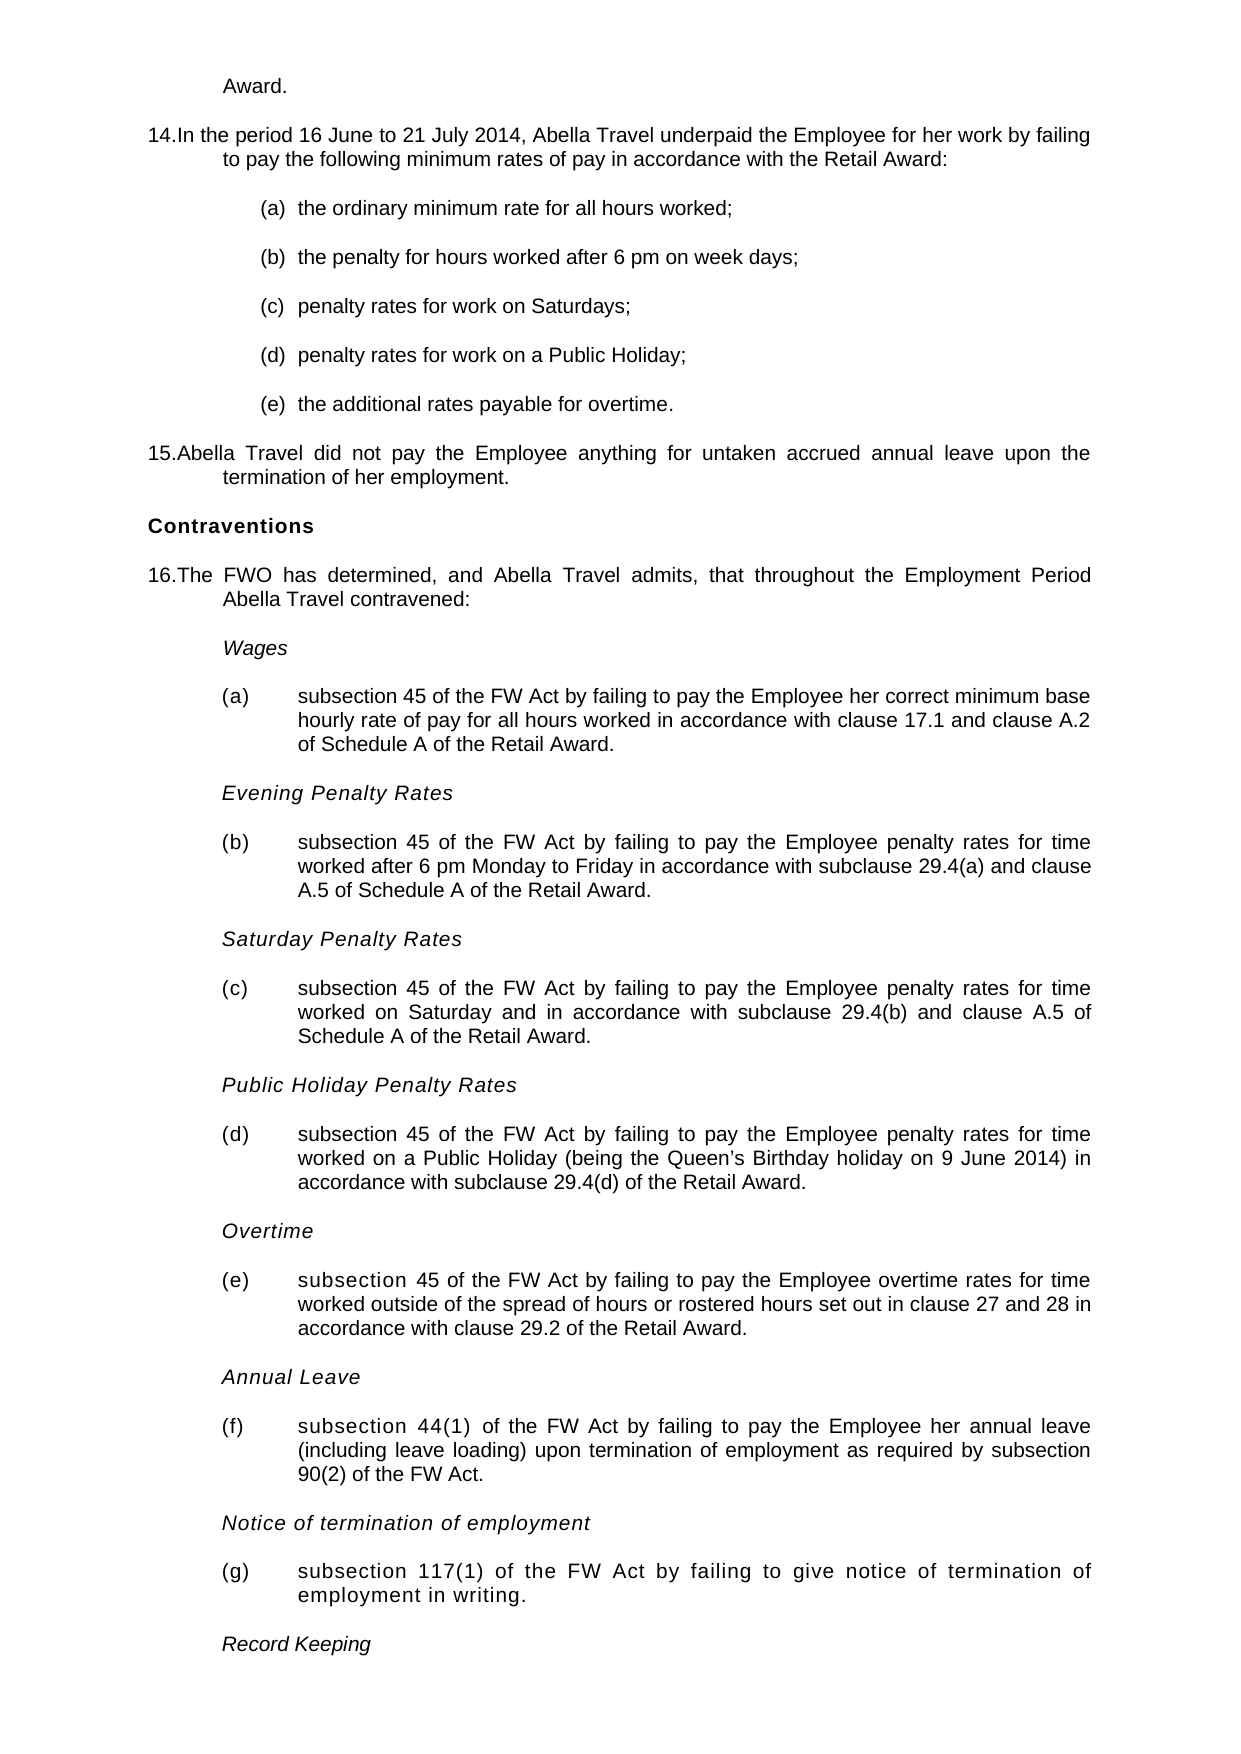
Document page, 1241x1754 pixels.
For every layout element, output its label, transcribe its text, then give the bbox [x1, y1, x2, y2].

list subsection 45 of the FW Act by failing to pay the Employee penalty rates for time worked on Saturday and in accordance with subclause 29.4(b) and clause A.5 of Schedule A of the Retail Award. [222, 976, 1092, 1048]
list penalty rates for work on Saturdays; [260, 294, 1092, 318]
list subsection 45 of the FW Act by failing to pay the Employee penalty rates for time worked on a Public Holiday (being the Queen’s Birthday holiday on 9 June 2014) in accordance with subclause 29.4(d) of the Retail Award. [222, 1122, 1092, 1194]
list subsection 45 of the FW Act by failing to pay the Employee overtime rates for time worked outside of the spread of hours or rostered hours set out in clause 27 and 28 in accordance with clause 29.2 of the Retail Award. [222, 1268, 1092, 1339]
text Notice of termination of employment [222, 1510, 1092, 1534]
list In the period 16 June to 21 July 2014, Abella Travel underpaid the Employee for her work by failing to pay the following minimum rates of pay in accordance with the Retail Award: [148, 123, 1092, 171]
list subsection 117(1) of the FW Act by failing to give notice of termination of employment in writing. [222, 1559, 1092, 1607]
subtitle Contraventions [148, 513, 1092, 537]
list the additional rates payable for overtime. [260, 392, 1092, 416]
list subsection 44(1) of the FW Act by failing to pay the Employee her annual leave (including leave loading) upon termination of employment as required by subsection 90(2) of the FW Act. [222, 1413, 1092, 1485]
text Saturday Penalty Rates [222, 927, 1092, 951]
list subsection 45 of the FW Act by failing to pay the Employee penalty rates for time worked after 6 pm Monday to Friday in accordance with subclause 29.4(a) and clause A.5 of Schedule A of the Retail Award. [222, 830, 1092, 902]
list the penalty for hours worked after 6 pm on week days; [260, 245, 1092, 269]
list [148, 74, 1092, 98]
list subsection 45 of the FW Act by failing to pay the Employee her correct minimum base hourly rate of pay for all hours worked in accordance with clause 17.1 and clause A.2 of Schedule A of the Retail Award. [222, 684, 1092, 756]
text Record Keeping [222, 1632, 1092, 1656]
text Overtime [222, 1219, 1092, 1243]
list the ordinary minimum rate for all hours worked; [260, 196, 1092, 220]
text Wages [148, 635, 1092, 659]
list penalty rates for work on a Public Holiday; [260, 343, 1092, 367]
text Public Holiday Penalty Rates [222, 1073, 1092, 1097]
text Annual Leave [222, 1364, 1092, 1388]
list The FWO has determined, and Abella Travel admits, that throughout the Employment Period Abella Travel contravened: [148, 562, 1092, 610]
list Abella Travel did not pay the Employee anything for untaken accrued annual leave upon the termination of her employment. [148, 441, 1092, 488]
text Evening Penalty Rates [148, 781, 1092, 805]
